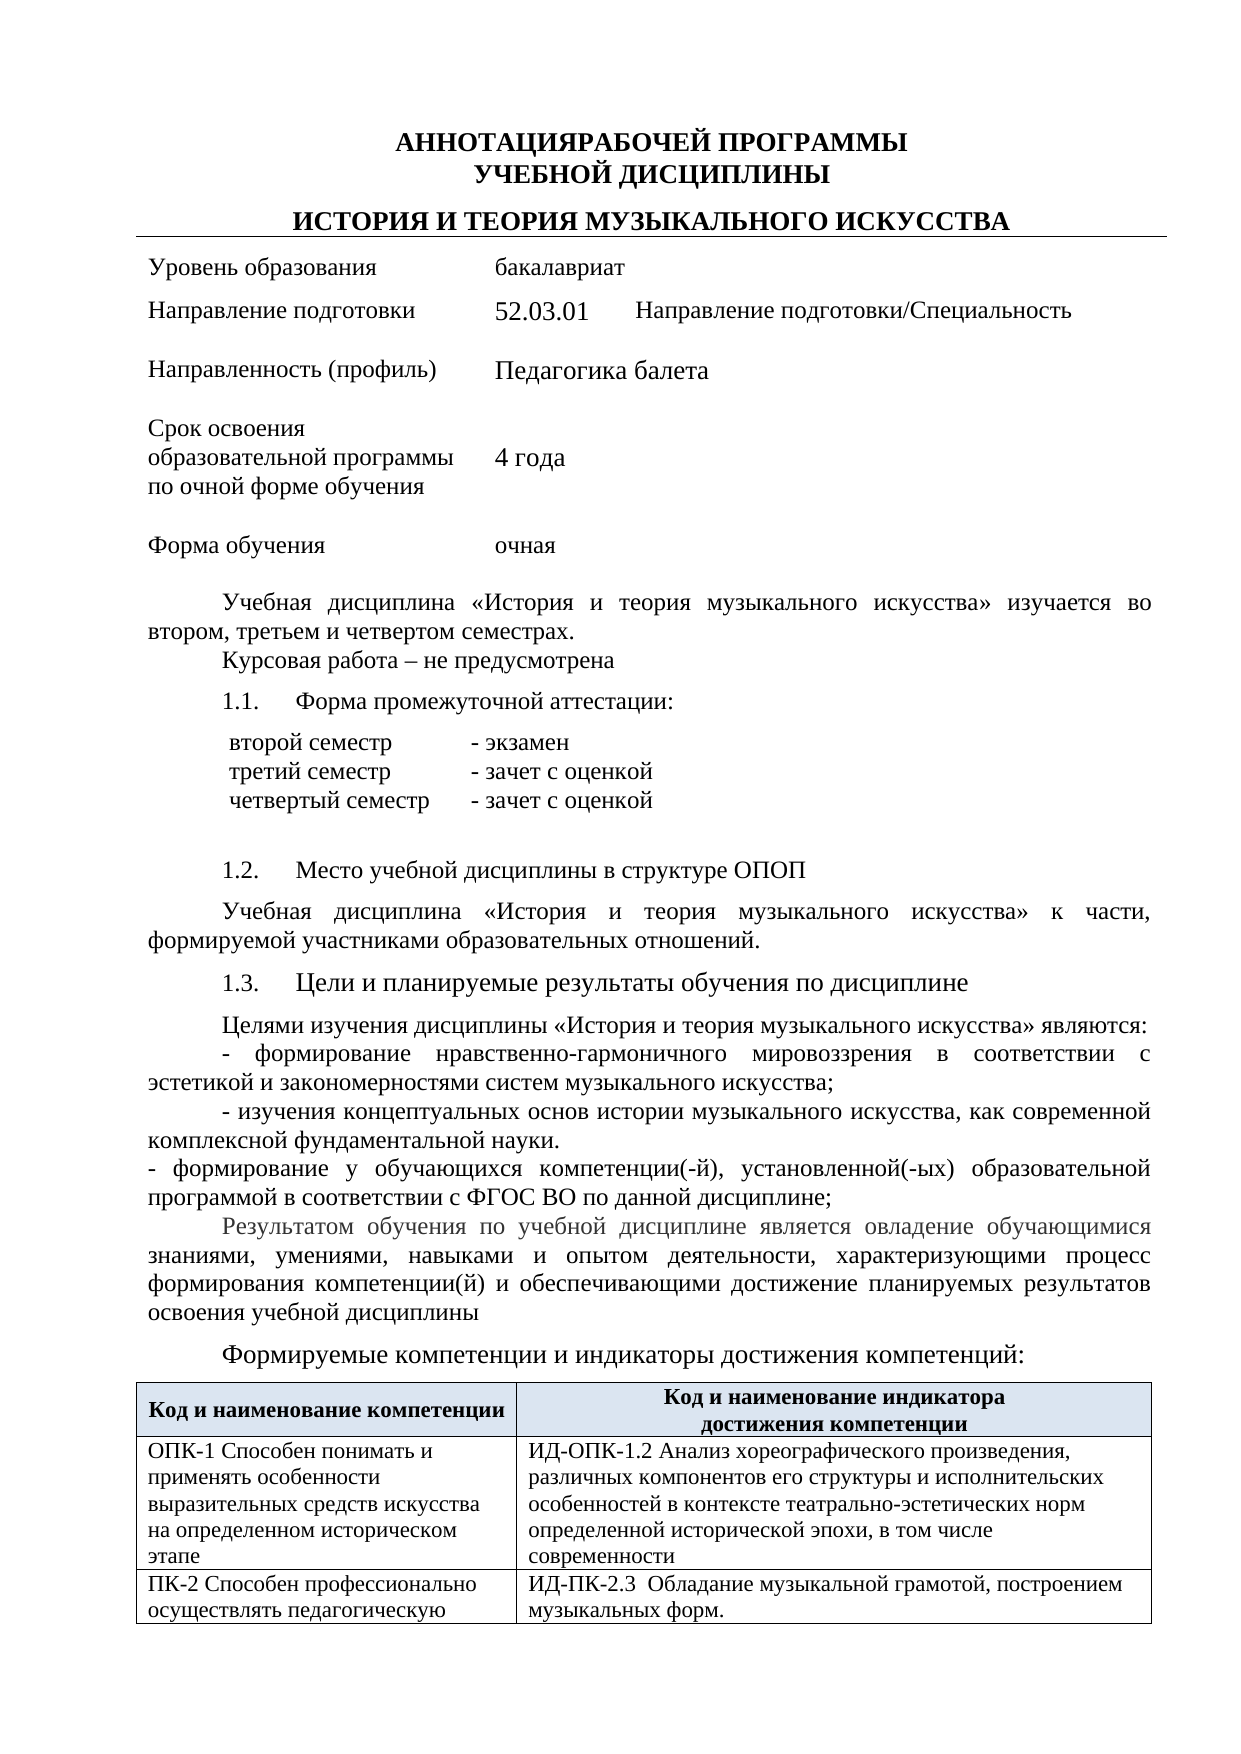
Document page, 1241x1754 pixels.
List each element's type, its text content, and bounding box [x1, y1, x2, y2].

table_cell четвертый семестр [218, 785, 459, 842]
table_cell - зачет с оценкой [459, 785, 682, 842]
table_cell Направление подготовки [136, 295, 483, 354]
table_header второй семестр [218, 728, 459, 756]
table_cell - зачет с оценкой [459, 756, 682, 785]
table_cell ИД-ПК-2.3 Обладание музыкальной грамотой, построением музыкальных форм. [517, 1570, 1151, 1622]
subtitle Место учебной дисциплины в структуре ОПОП [222, 855, 1152, 884]
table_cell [137, 1570, 516, 1622]
table_cell очная [483, 500, 1167, 559]
table_cell ОПК-1 Способен понимать и применять особенности выразительных средств искусства на определенном историческом этапе [137, 1437, 516, 1569]
table_cell ИСТОРИЯ И ТЕОРИЯ МУЗЫКАЛЬНОГО ИСКУССТВА [136, 189, 1167, 236]
list Курсовая работа – не предусмотрена [148, 645, 1152, 674]
table_header Код и наименование индикатора достижения компетенции [517, 1383, 1151, 1436]
table_cell Педагогика балета [483, 354, 1167, 413]
table_cell 4 года [483, 413, 1167, 499]
list Целями изучения дисциплины «История и теория музыкального искусства» являются: [148, 1010, 1152, 1038]
table_header АННОТАЦИЯРАБОЧЕЙ ПРОГРАММЫ УЧЕБНОЙ ДИСЦИПЛИНЫ [136, 127, 1167, 189]
table_cell Направление подготовки/Специальность [624, 295, 1167, 354]
subtitle Формируемые компетенции и индикаторы достижения компетенций: [222, 1338, 1152, 1370]
list - изучения концептуальных основ истории музыкального искусства, как современной комплексной фундаментальной науки. [148, 1096, 1152, 1153]
table_cell 52.03.01 [483, 295, 624, 354]
table_cell третий семестр [218, 756, 459, 785]
list Учебная дисциплина «История и теория музыкального искусства» к части, формируемой участниками образовательных отношений. [148, 896, 1152, 954]
table_cell ИД-ОПК-1.2 Анализ хореографического произведения, различных компонентов его структуры и исполнительских особенностей в контексте театрально-эстетических норм определенной исторической эпохи, в том числе современности [517, 1437, 1151, 1569]
table_cell Направленность (профиль) [136, 354, 483, 413]
table_header - экзамен [459, 728, 682, 756]
list - формирование нравственно-гармоничного мировоззрения в соответствии с эстетикой и закономерностями систем музыкального искусства; [148, 1038, 1152, 1096]
text - формирование у обучающихся компетенции(-й), установленной(-ых) образовательной программой в соответствии с ФГОС ВО по данной дисциплине; [148, 1153, 1152, 1211]
table_cell Уровень образования [136, 237, 483, 295]
list Учебная дисциплина «История и теория музыкального искусства» изучается во втором, третьем и четвертом семестрах. [148, 587, 1152, 645]
table_cell Форма обучения [136, 500, 483, 559]
table_header Код и наименование компетенции [137, 1383, 516, 1436]
table_cell Срок освоения образовательной программы по очной форме обучения [136, 413, 483, 499]
subtitle Форма промежуточной аттестации: [222, 686, 1152, 715]
subtitle Цели и планируемые результаты обучения по дисциплине [222, 966, 1152, 997]
list Результатом обучения по учебной дисциплине является овладение обучающимися знаниями, умениями, навыками и опытом деятельности, характеризующими процесс формирования компетенции(й) и обеспечивающими достижение планируемых результатов освоения учебной дисциплины [148, 1211, 1152, 1326]
table_cell бакалавриат [483, 237, 1167, 295]
